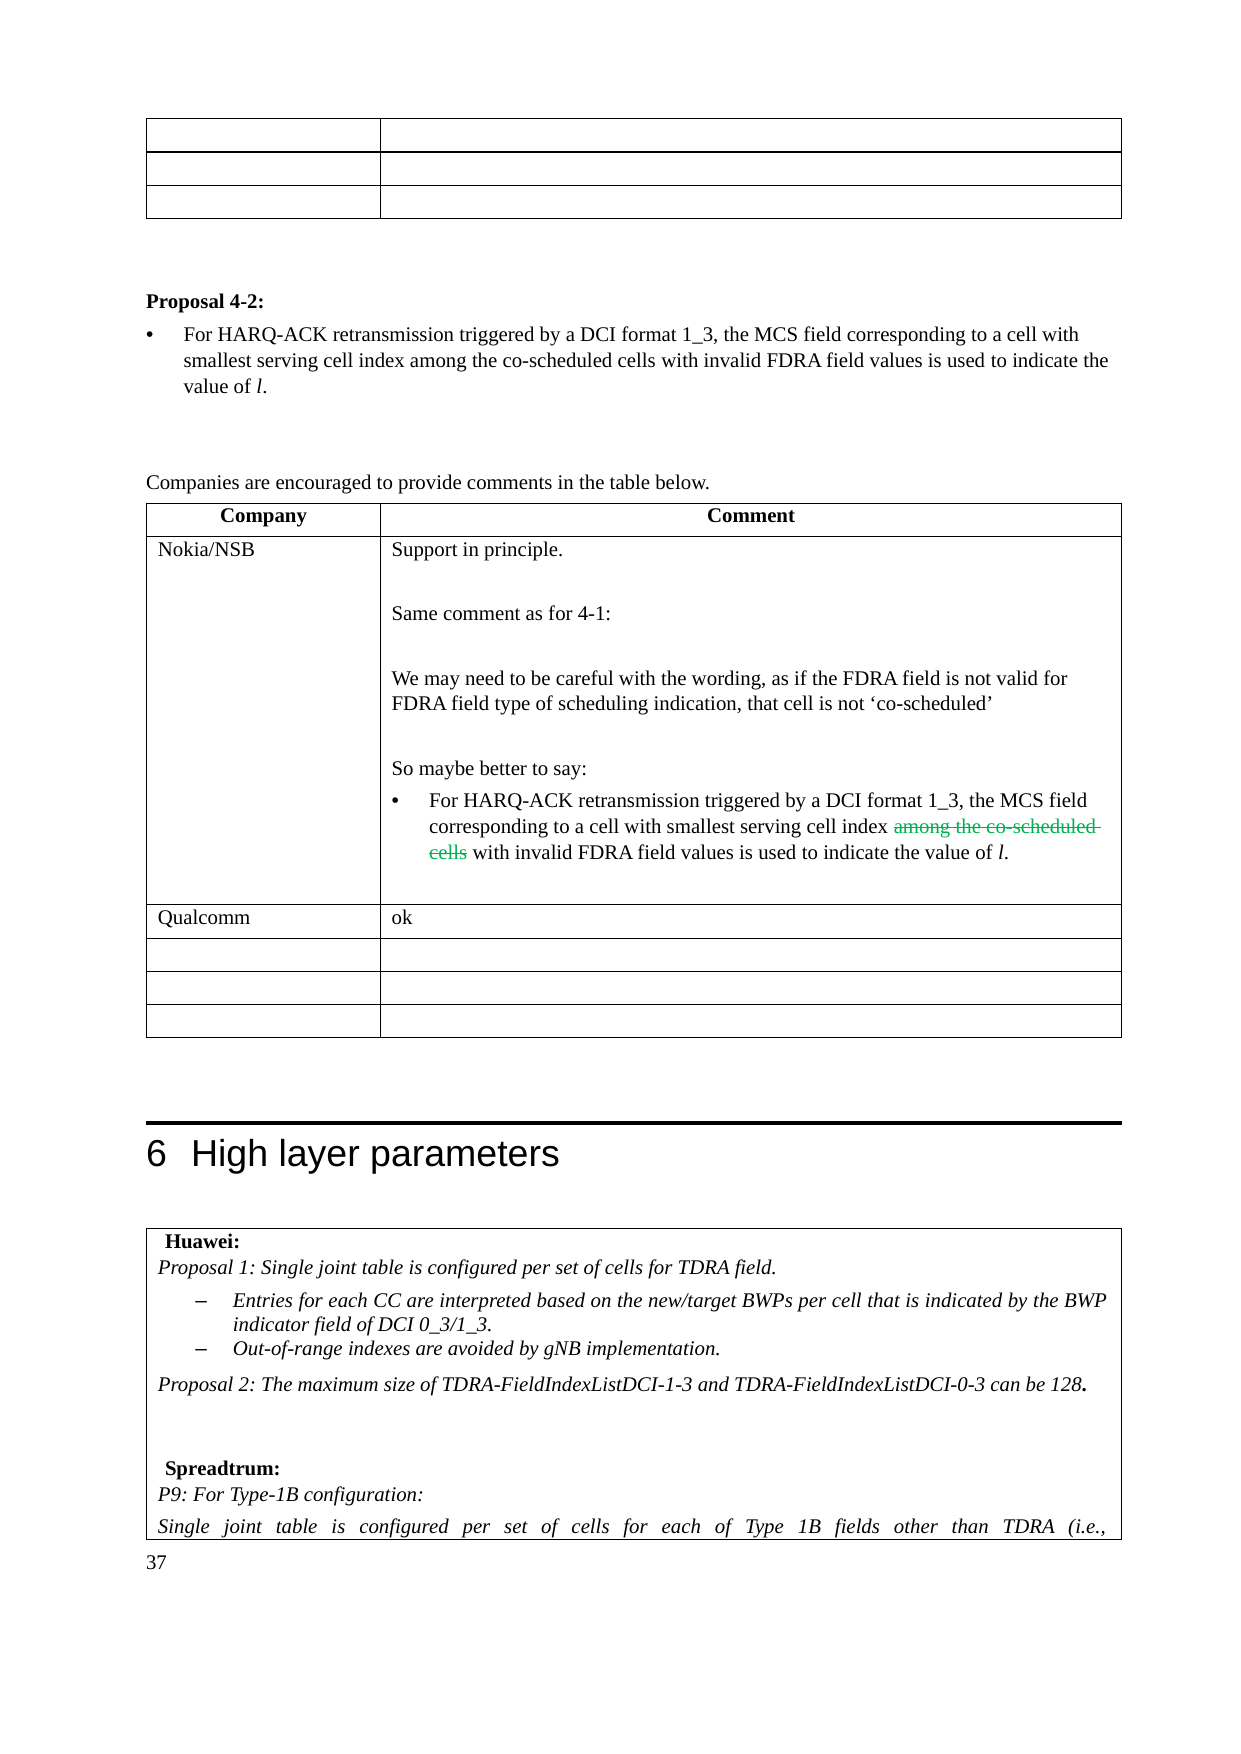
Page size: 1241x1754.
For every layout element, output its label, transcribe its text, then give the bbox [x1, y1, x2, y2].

list For HARQ-ACK retransmission triggered by a DCI format 1_3, the MCS field corresponding to a cell with smallest serving cell index among the co-scheduled cells with invalid FDRA field values is used to indicate the value of l. [146, 322, 1122, 398]
table_cell [147, 1005, 380, 1037]
table_cell [381, 939, 1121, 971]
table_cell [381, 153, 1121, 184]
table_cell Qualcomm [147, 905, 380, 937]
table_cell [381, 119, 1121, 151]
table_header Company [147, 504, 380, 536]
table_cell Support in principle. Same comment as for 4-1: We may need to be careful with the wording, as if the FDRA field is not valid for FDRA field type of scheduling indication, that cell is not ‘co-scheduled’ So maybe better to say: For HARQ-ACK retransmission triggered by a DCI format 1_3, the MCS field corresponding to a cell with smallest serving cell index among the co-scheduled cells with invalid FDRA field values is used to indicate the value of l. [381, 537, 1121, 904]
table_cell [147, 186, 380, 218]
table_cell [147, 153, 380, 184]
table_cell [147, 119, 380, 151]
table_cell [147, 972, 380, 1004]
table_cell Nokia/NSB [147, 537, 380, 904]
table_cell ok [381, 905, 1121, 937]
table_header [147, 1229, 1121, 1538]
table_cell [147, 939, 380, 971]
table_cell [381, 186, 1121, 218]
text Companies are encouraged to provide comments in the table below. [146, 470, 1122, 494]
table_cell [381, 1005, 1121, 1037]
table_cell [381, 972, 1121, 1004]
subtitle Proposal 4-2: [146, 289, 1122, 313]
table_header Comment [381, 504, 1121, 536]
subtitle High layer parameters [146, 1125, 1122, 1174]
